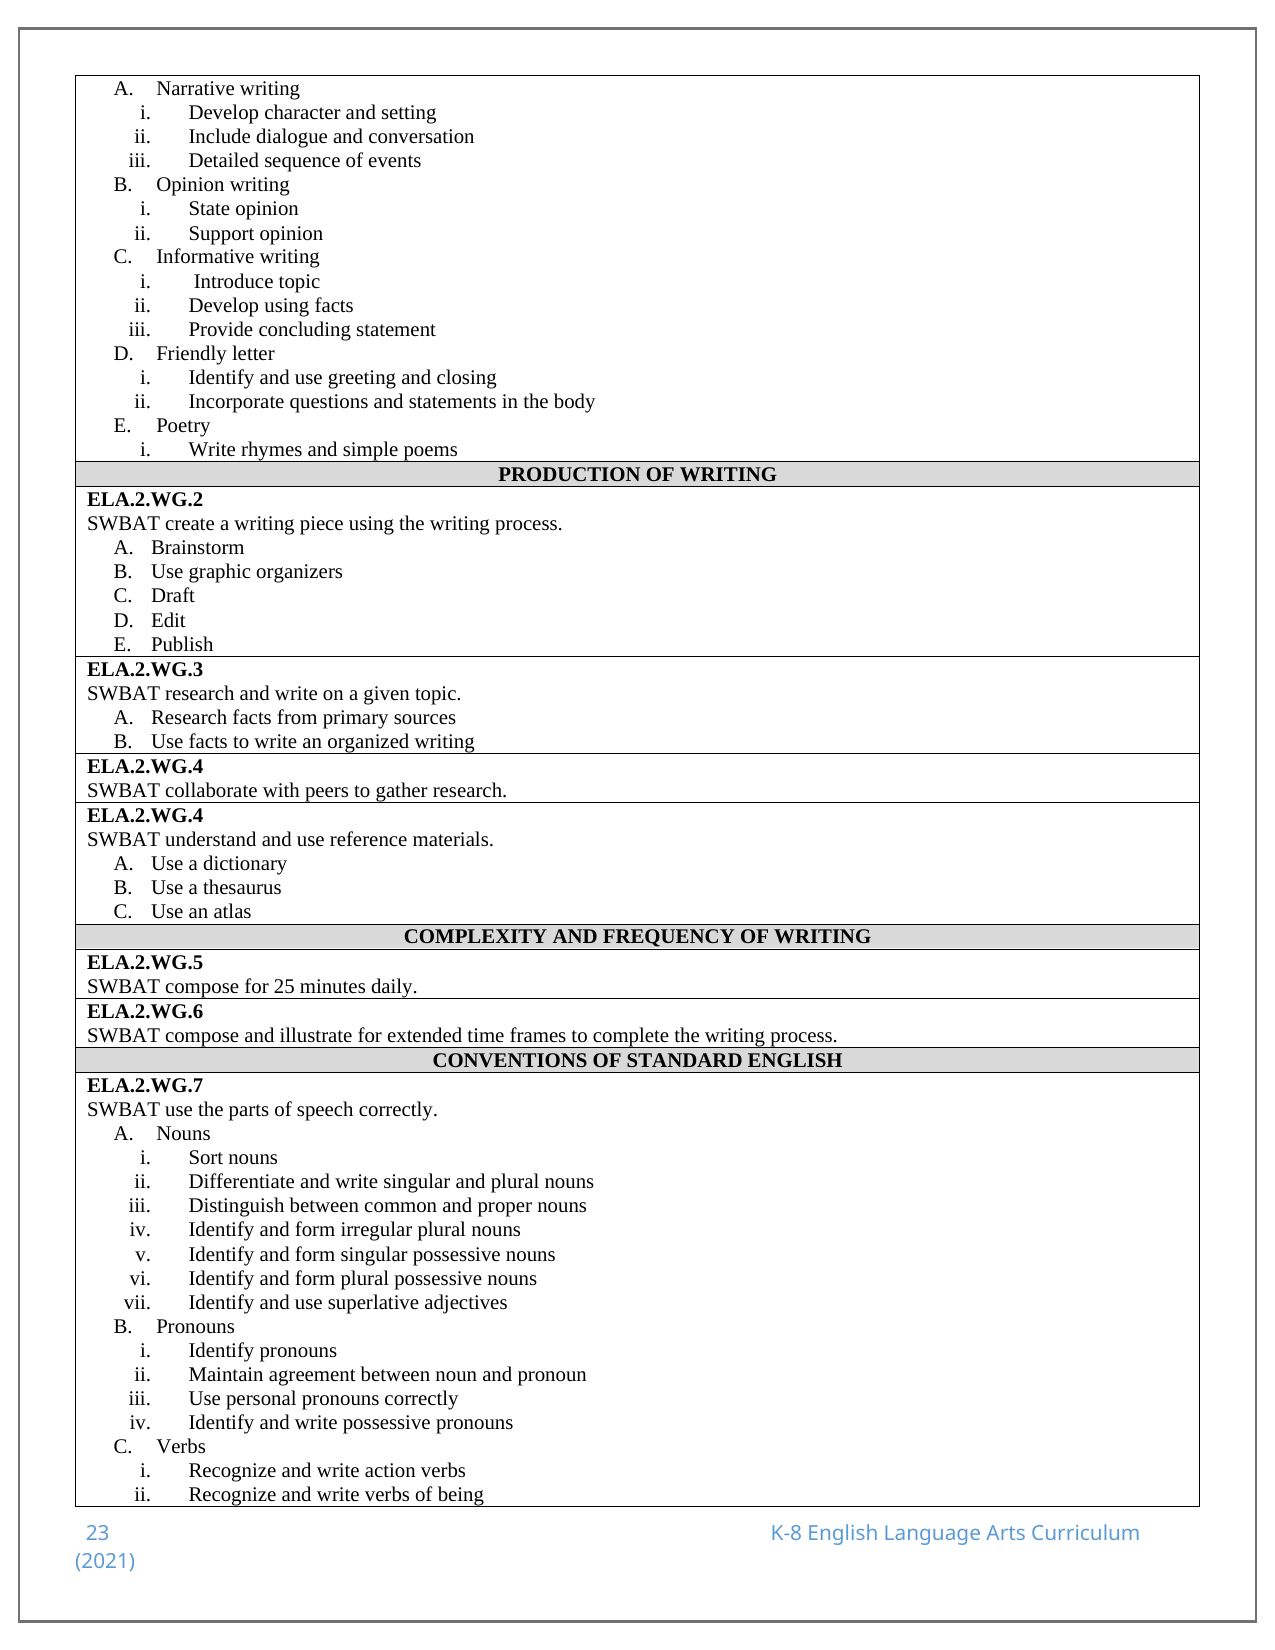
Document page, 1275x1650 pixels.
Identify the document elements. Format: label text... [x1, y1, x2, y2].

table_cell ELA.2.WG.3 SWBAT research and write on a given topic. Research facts from primary sources Use facts to write an organized writing [76, 657, 1199, 753]
table_cell COMPLEXITY AND FREQUENCY OF WRITING [76, 925, 1199, 948]
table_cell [76, 76, 1199, 461]
table_cell ELA.2.WG.6 SWBAT compose and illustrate for extended time frames to complete the writing process. [76, 999, 1199, 1047]
table_cell ELA.2.WG.5 SWBAT compose for 25 minutes daily. [76, 950, 1199, 998]
table_cell ELA.2.WG.4 SWBAT understand and use reference materials. Use a dictionary Use a thesaurus Use an atlas [76, 803, 1199, 923]
table_cell ELA.2.WG.4 SWBAT collaborate with peers to gather research. [76, 754, 1199, 802]
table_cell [76, 1073, 1199, 1506]
table_cell CONVENTIONS OF STANDARD ENGLISH [76, 1048, 1199, 1072]
table_cell ELA.2.WG.2 SWBAT create a writing piece using the writing process. Brainstorm Use graphic organizers Draft Edit Publish [76, 487, 1199, 656]
table_cell PRODUCTION OF WRITING [76, 462, 1199, 486]
